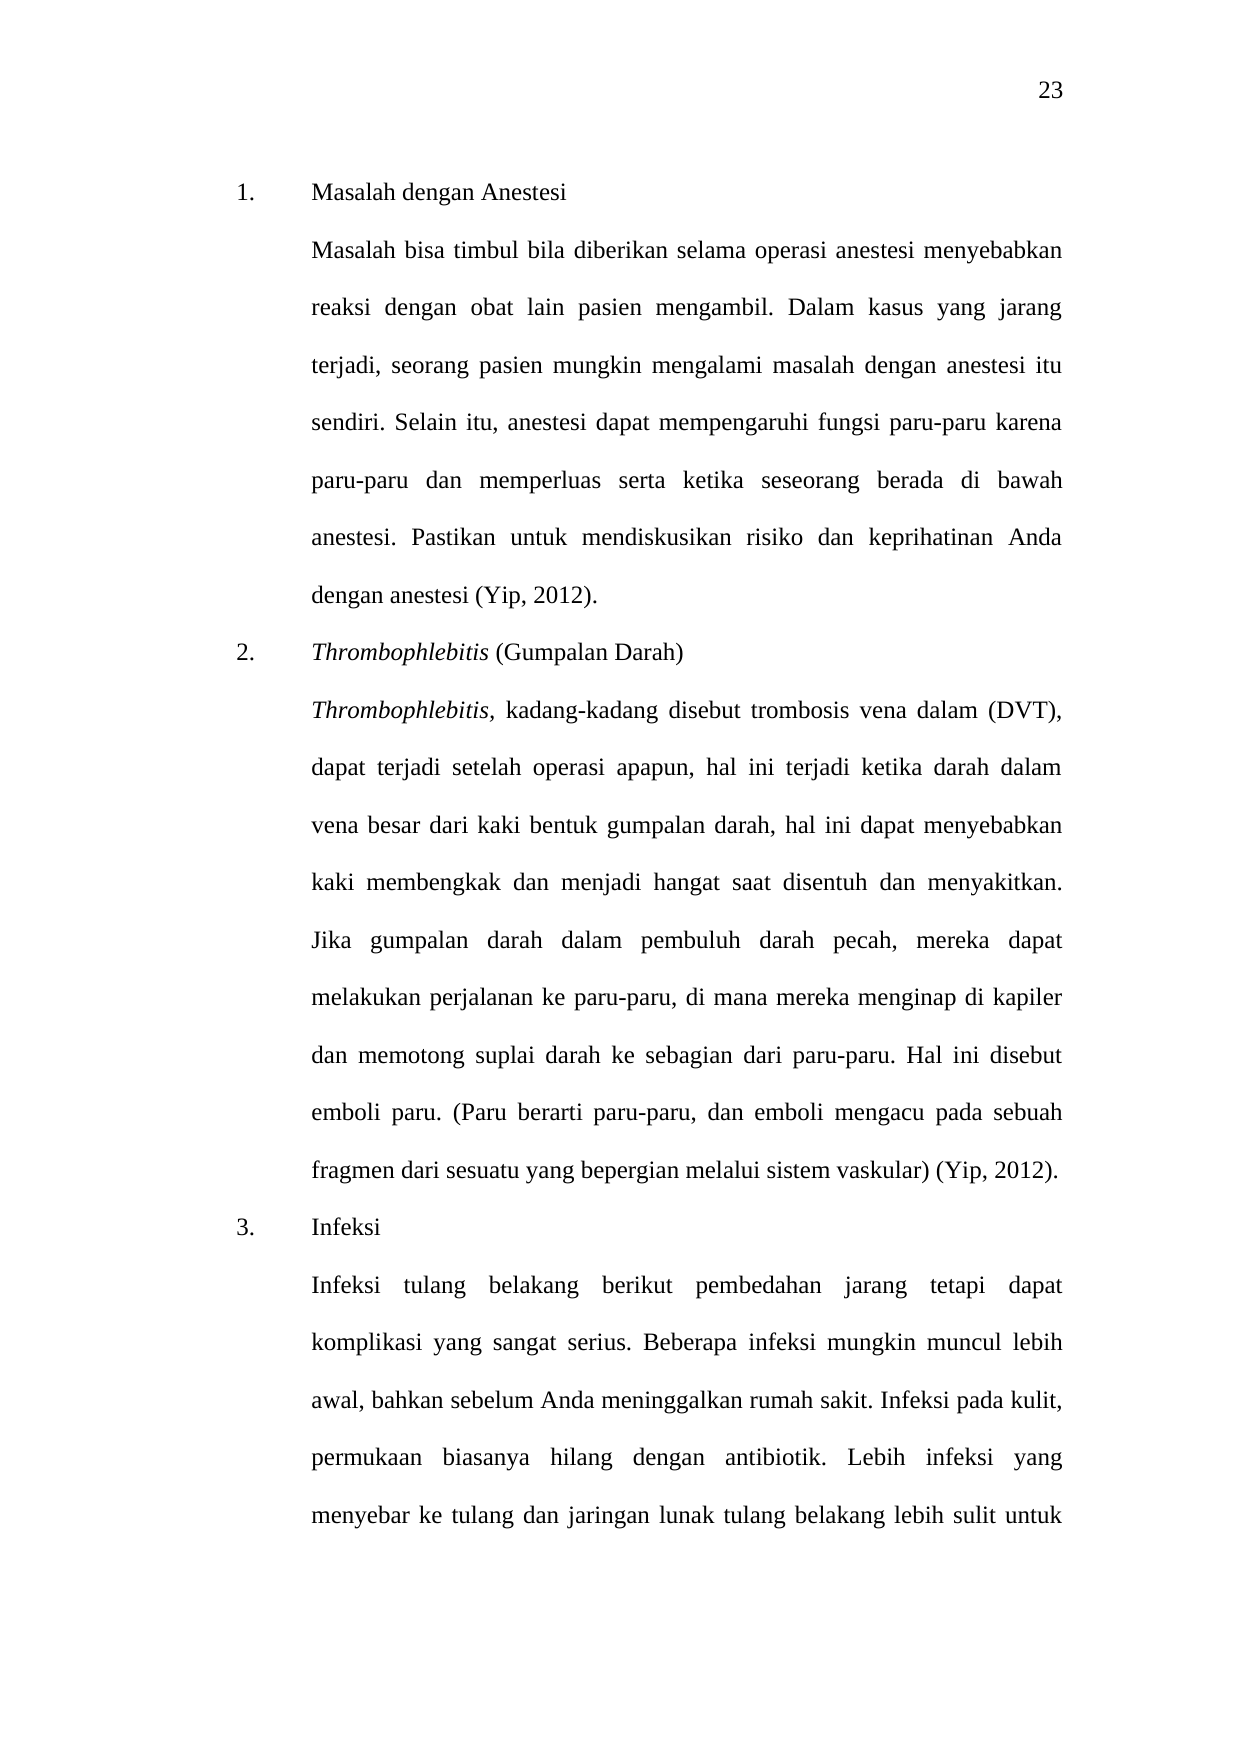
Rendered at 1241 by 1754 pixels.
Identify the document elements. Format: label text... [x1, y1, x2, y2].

list Thrombophlebitis, kadang-kadang disebut trombosis vena dalam (DVT), dapat terjadi setelah operasi apapun, hal ini terjadi ketika darah dalam vena besar dari kaki bentuk gumpalan darah, hal ini dapat menyebabkan kaki membengkak dan menjadi hangat saat disentuh dan menyakitkan. Jika gumpalan darah dalam pembuluh darah pecah, mereka dapat melakukan perjalanan ke paru-paru, di mana mereka menginap di kapiler dan memotong suplai darah ke sebagian dari paru-paru. Hal ini disebut emboli paru. (Paru berarti paru-paru, dan emboli mengacu pada sebuah fragmen dari sesuatu yang bepergian melalui sistem vaskular) (Yip, 2012). [311, 695, 1063, 1183]
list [311, 1270, 1063, 1528]
list Masalah dengan Anestesi [236, 177, 1063, 206]
list Thrombophlebitis (Gumpalan Darah) [236, 637, 1063, 666]
list Masalah bisa timbul bila diberikan selama operasi anestesi menyebabkan reaksi dengan obat lain pasien mengambil. Dalam kasus yang jarang terjadi, seorang pasien mungkin mengalami masalah dengan anestesi itu sendiri. Selain itu, anestesi dapat mempengaruhi fungsi paru-paru karena paru-paru dan memperluas serta ketika seseorang berada di bawah anestesi. Pastikan untuk mendiskusikan risiko dan keprihatinan Anda dengan anestesi (Yip, 2012). [311, 235, 1063, 608]
list Infeksi [236, 1212, 1063, 1241]
